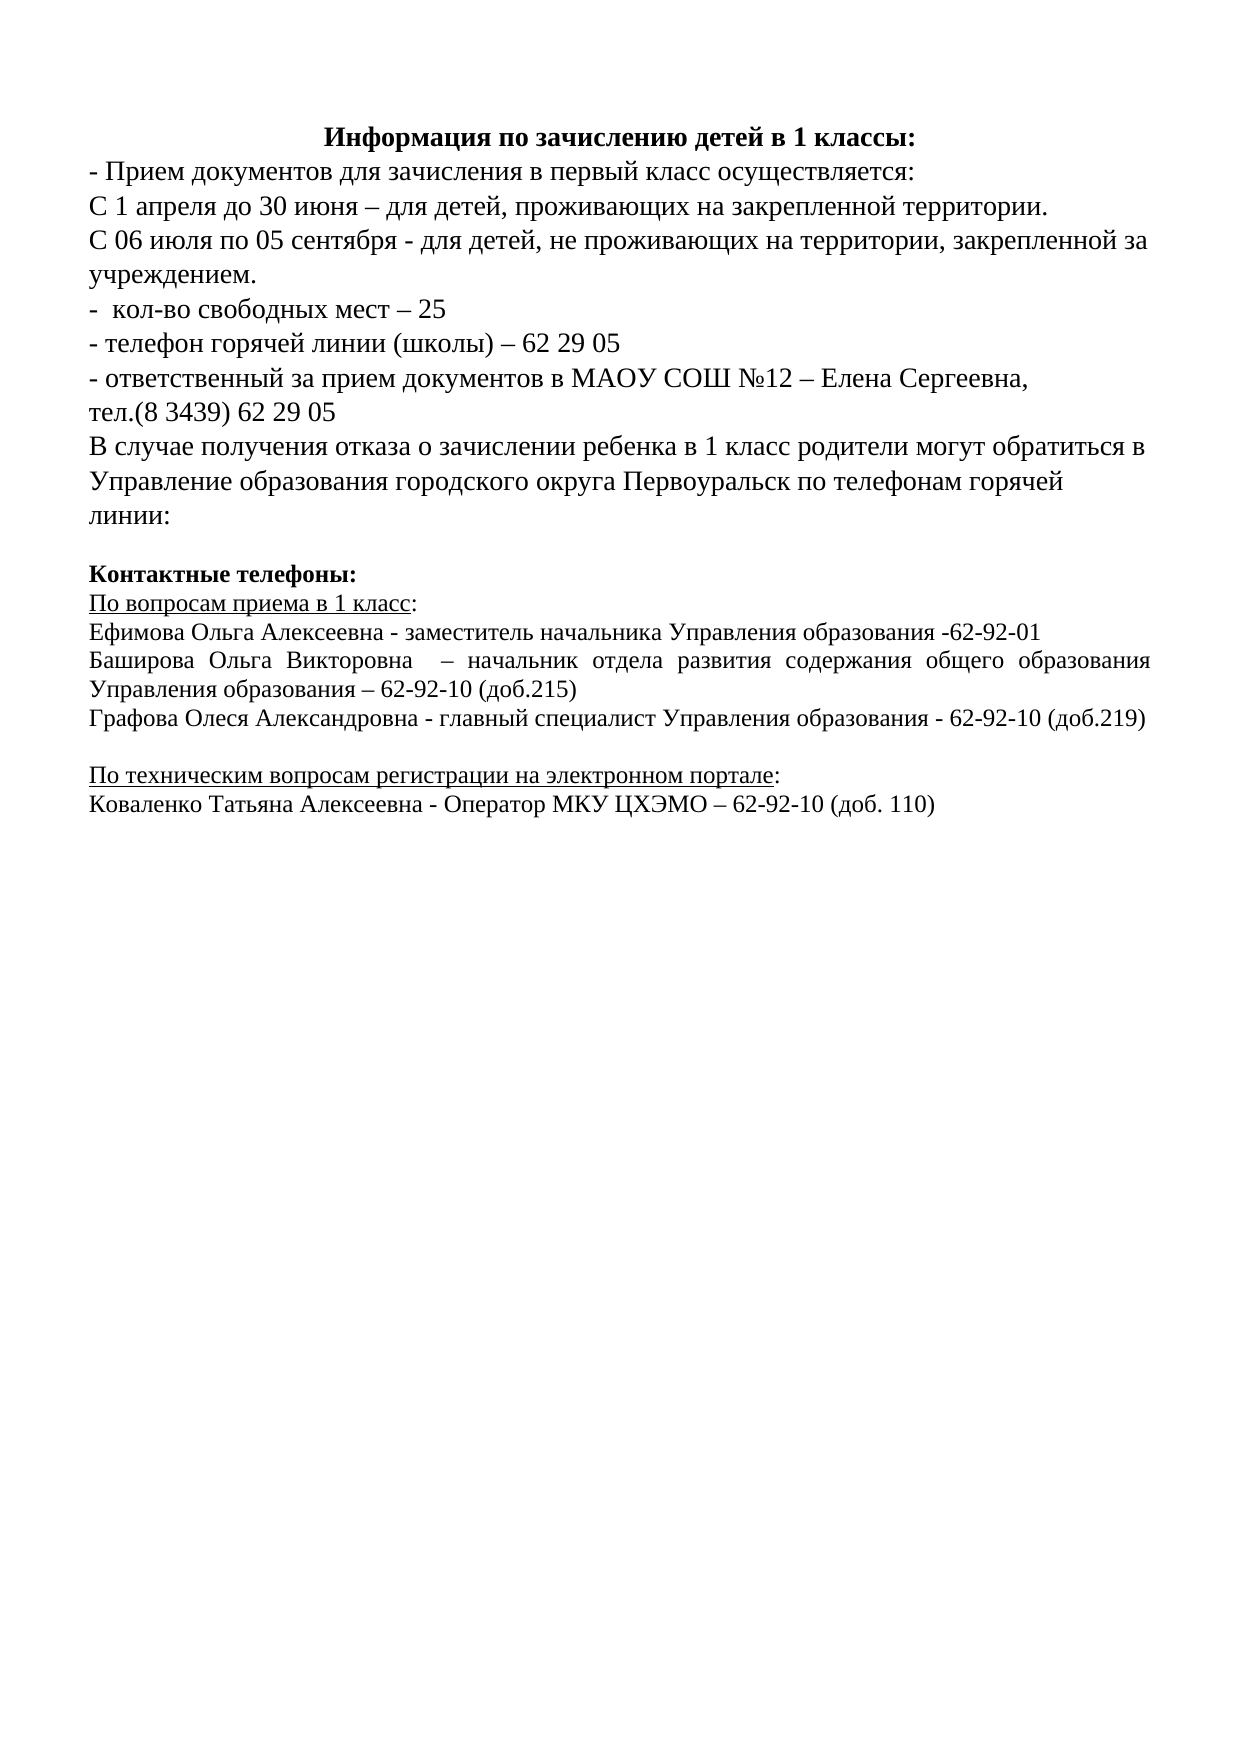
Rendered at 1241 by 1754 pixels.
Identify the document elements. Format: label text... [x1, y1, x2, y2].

text - телефон горячей линии (школы) – 62 29 05 [89, 324, 1152, 359]
text тел.(8 3439) 62 29 05 [89, 393, 1152, 427]
text - Прием документов для зачисления в первый класс осуществляется: [89, 152, 1152, 187]
text Коваленко Татьяна Алексеевна - Оператор МКУ ЦХЭМО – 62-92-10 (доб. 110) [89, 789, 1152, 818]
text Ефимова Ольга Алексеевна - заместитель начальника Управления образования -62-92-01 [89, 617, 1152, 646]
text - кол-во свободных мест – 25 [89, 290, 1152, 324]
text С 06 июля по 05 сентября - для детей, не проживающих на территории, закрепленной за учреждением. [89, 221, 1152, 290]
text Информация по зачислению детей в 1 классы: [89, 118, 1152, 152]
text Графова Олеся Александровна - главный специалист Управления образования - 62-92-10 (доб.219) [89, 703, 1152, 732]
text По вопросам приема в 1 класс: [89, 588, 1152, 617]
text - ответственный за прием документов в МАОУ СОШ №12 – Елена Сергеевна, [89, 359, 1152, 393]
text С 1 апреля до 30 июня – для детей, проживающих на закрепленной территории. [89, 187, 1152, 221]
text По техническим вопросам регистрации на электронном портале: [89, 761, 1152, 789]
text В случае получения отказа о зачислении ребенка в 1 класс родители могут обратиться в Управление образования городского округа Первоуральск по телефонам горячей линии: [89, 427, 1152, 531]
text Баширова Ольга Викторовна – начальник отдела развития содержания общего образования Управления образования – 62-92-10 (доб.215) [89, 646, 1152, 703]
text Контактные телефоны: [89, 559, 1152, 588]
